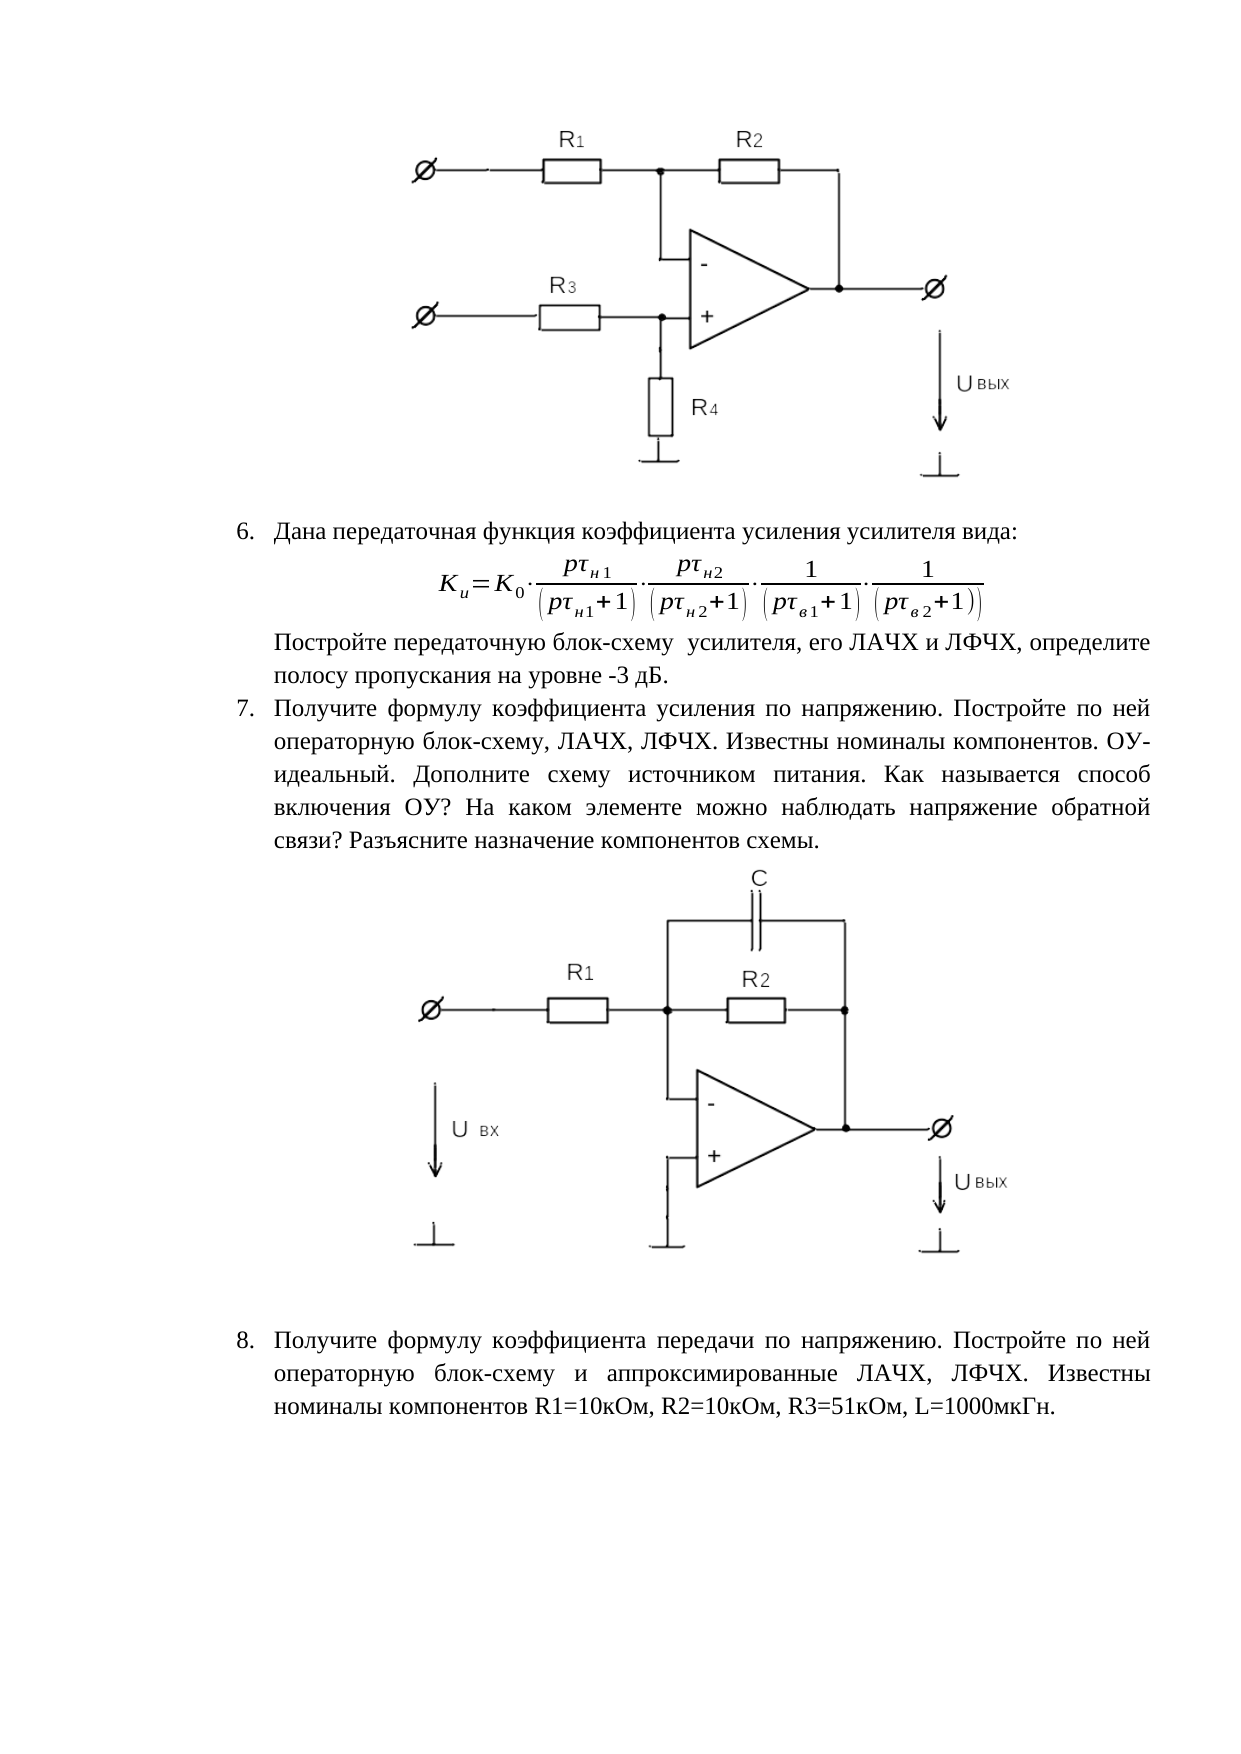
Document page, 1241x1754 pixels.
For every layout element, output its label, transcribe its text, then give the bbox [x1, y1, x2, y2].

list Получите формулу коэффициента передачи по напряжению. Постройте по ней операторную блок-схему и аппроксимированные ЛАЧХ, ЛФЧХ. Известны номиналы компонентов R1=10кОм, R2=10кОм, R3=51кОм, L=1000мкГн. [236, 1325, 1152, 1420]
list Дана передаточная функция коэффициента усиления усилителя вида: [236, 516, 1152, 545]
list Получите формулу коэффициента усиления по напряжению. Постройте по ней операторную блок-схему, ЛАЧХ, ЛФЧХ. Известны номиналы компонентов. ОУ- идеальный. Дополните схему источником питания. Как называется способ включения ОУ? На каком элементе можно наблюдать напряжение обратной связи? Разъясните назначение компонентов схемы. [236, 693, 1152, 854]
text Постройте передаточную блок-схему усилителя, его ЛАЧХ и ЛФЧХ, определите полосу пропускания на уровне -3 дБ. [274, 627, 1152, 689]
